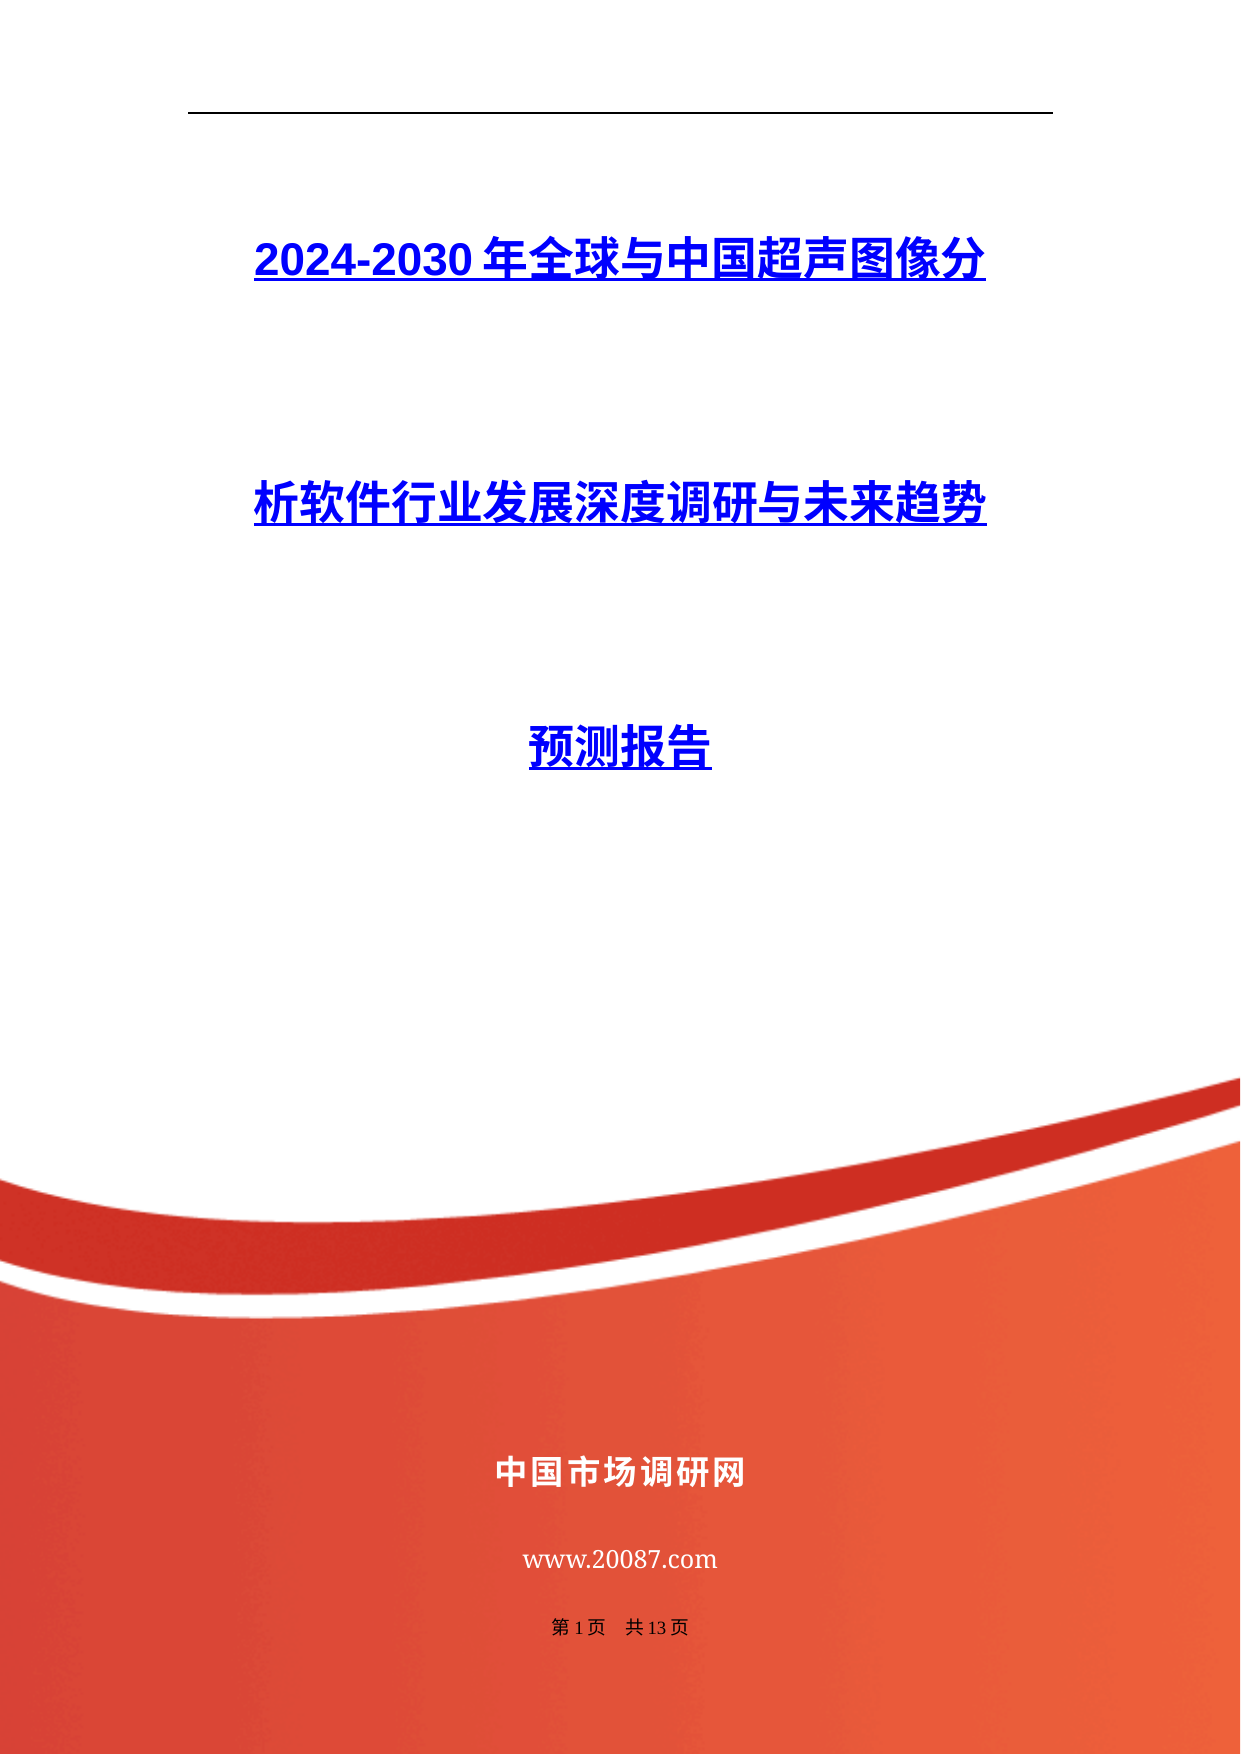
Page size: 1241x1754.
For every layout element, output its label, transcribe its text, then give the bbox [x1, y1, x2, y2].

subtitle 中国市场调研网 [187, 1437, 1053, 1502]
table_header 2024-2030年全球与中国超声图像分析软件行业发展深度调研与未来趋势预测报告 [188, 207, 1053, 871]
text www.20087.com [187, 1526, 1053, 1591]
picture [0, 1006, 1241, 1754]
